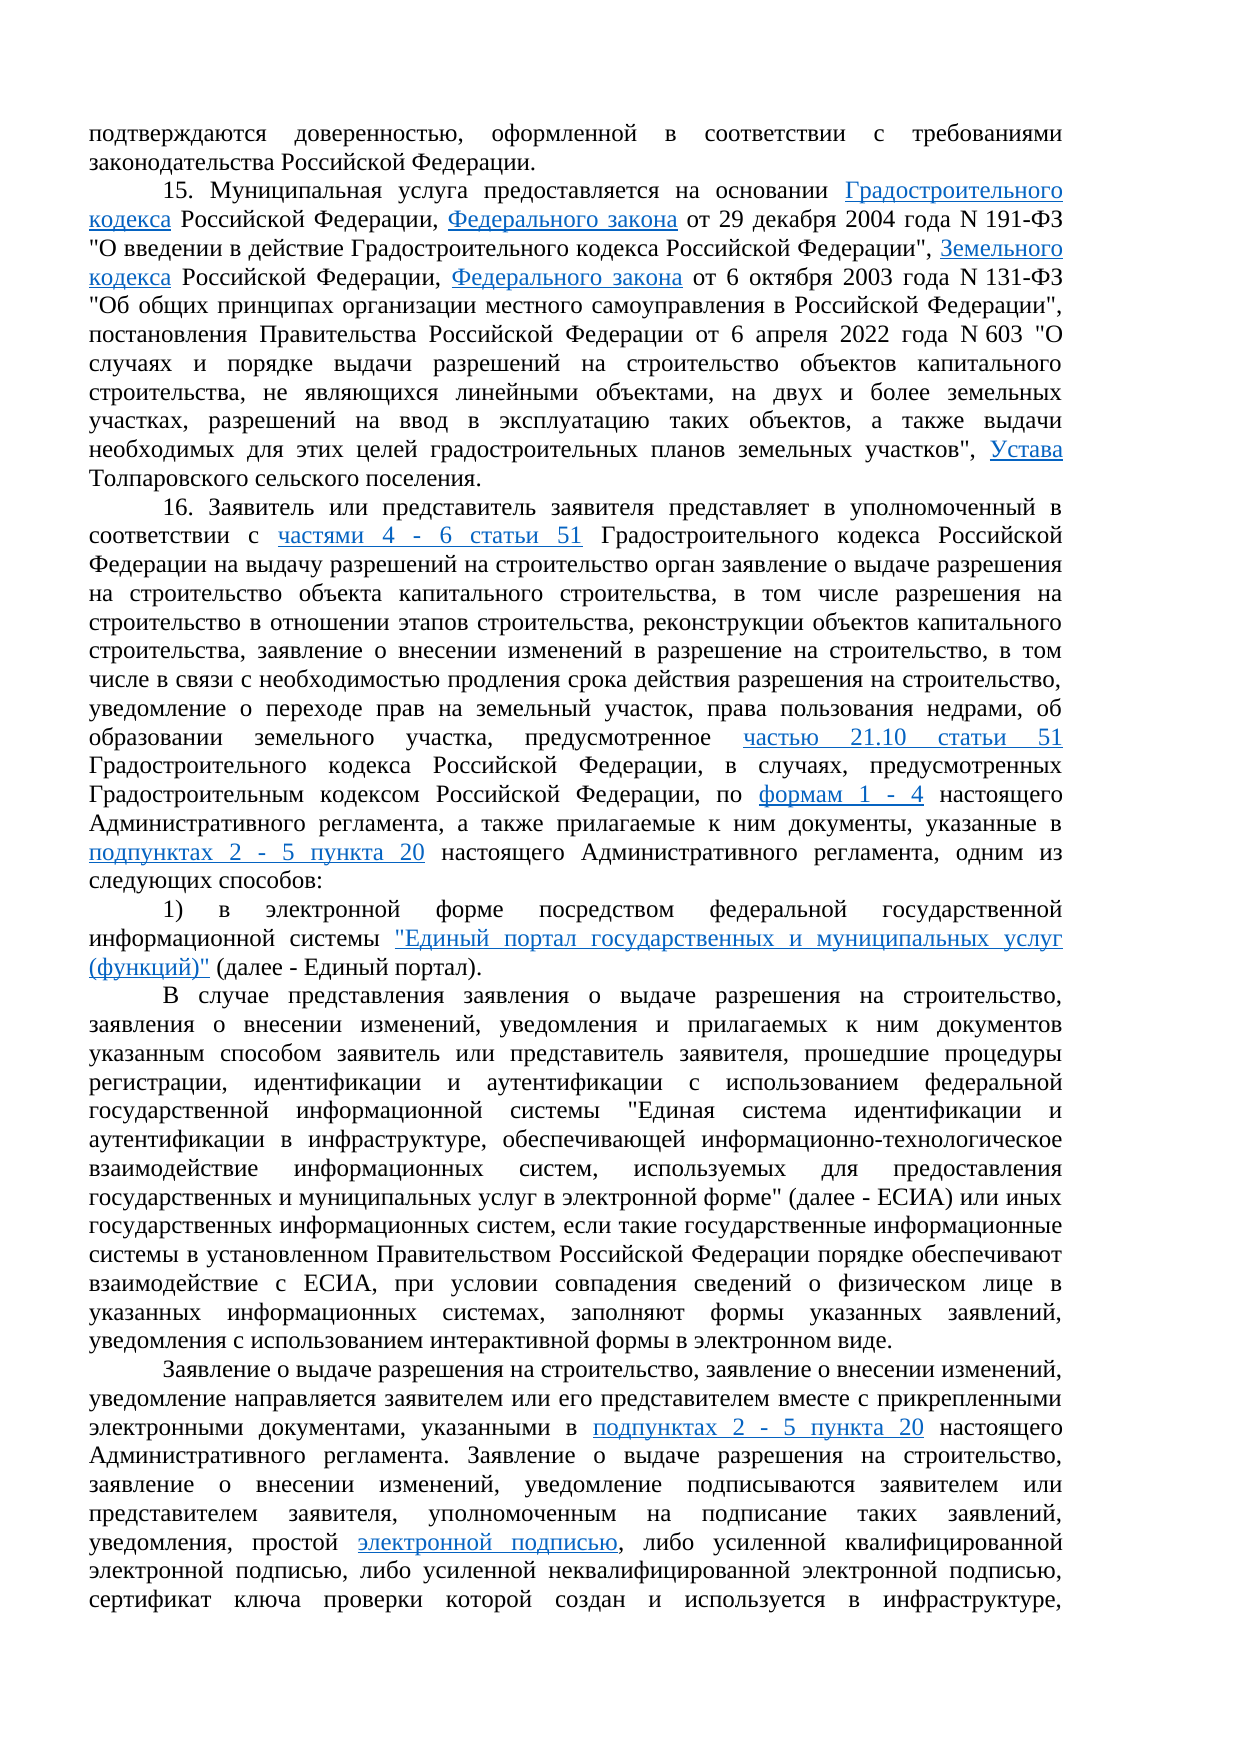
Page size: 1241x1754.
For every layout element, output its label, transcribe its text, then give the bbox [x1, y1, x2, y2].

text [88, 118, 1063, 176]
text 15. Муниципальная услуга предоставляется на основании Градостроительного кодекса Российской Федерации, Федерального закона от 29 декабря 2004 года N 191-ФЗ "О введении в действие Градостроительного кодекса Российской Федерации", Земельного кодекса Российской Федерации, Федерального закона от 6 октября 2003 года N 131-ФЗ "Об общих принципах организации местного самоуправления в Российской Федерации", постановления Правительства Российской Федерации от 6 апреля 2022 года N 603 "О случаях и порядке выдачи разрешений на строительство объектов капитального строительства, не являющихся линейными объектами, на двух и более земельных участках, разрешений на ввод в эксплуатацию таких объектов, а также выдачи необходимых для этих целей градостроительных планов земельных участков", Устава Толпаровского сельского поселения. [88, 176, 1063, 492]
text В случае представления заявления о выдаче разрешения на строительство, заявления о внесении изменений, уведомления и прилагаемых к ним документов указанным способом заявитель или представитель заявителя, прошедшие процедуры регистрации, идентификации и аутентификации с использованием федеральной государственной информационной системы "Единая система идентификации и аутентификации в инфраструктуре, обеспечивающей информационно-технологическое взаимодействие информационных систем, используемых для предоставления государственных и муниципальных услуг в электронной форме" (далее - ЕСИА) или иных государственных информационных систем, если такие государственные информационные системы в установленном Правительством Российской Федерации порядке обеспечивают взаимодействие с ЕСИА, при условии совпадения сведений о физическом лице в указанных информационных системах, заполняют формы указанных заявлений, уведомления с использованием интерактивной формы в электронном виде. [88, 981, 1063, 1354]
text 1) в электронной форме посредством федеральной государственной информационной системы "Единый портал государственных и муниципальных услуг (функций)" (далее - Единый портал). [88, 894, 1063, 981]
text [88, 1354, 1063, 1613]
text 16. Заявитель или представитель заявителя представляет в уполномоченный в соответствии с частями 4 - 6 статьи 51 Градостроительного кодекса Российской Федерации на выдачу разрешений на строительство орган заявление о выдаче разрешения на строительство объекта капитального строительства, в том числе разрешения на строительство в отношении этапов строительства, реконструкции объектов капитального строительства, заявление о внесении изменений в разрешение на строительство, в том числе в связи с необходимостью продления срока действия разрешения на строительство, уведомление о переходе прав на земельный участок, права пользования недрами, об образовании земельного участка, предусмотренное частью 21.10 статьи 51 Градостроительного кодекса Российской Федерации, в случаях, предусмотренных Градостроительным кодексом Российской Федерации, по формам 1 - 4 настоящего Административного регламента, а также прилагаемые к ним документы, указанные в подпунктах 2 - 5 пункта 20 настоящего Административного регламента, одним из следующих способов: [88, 492, 1063, 894]
